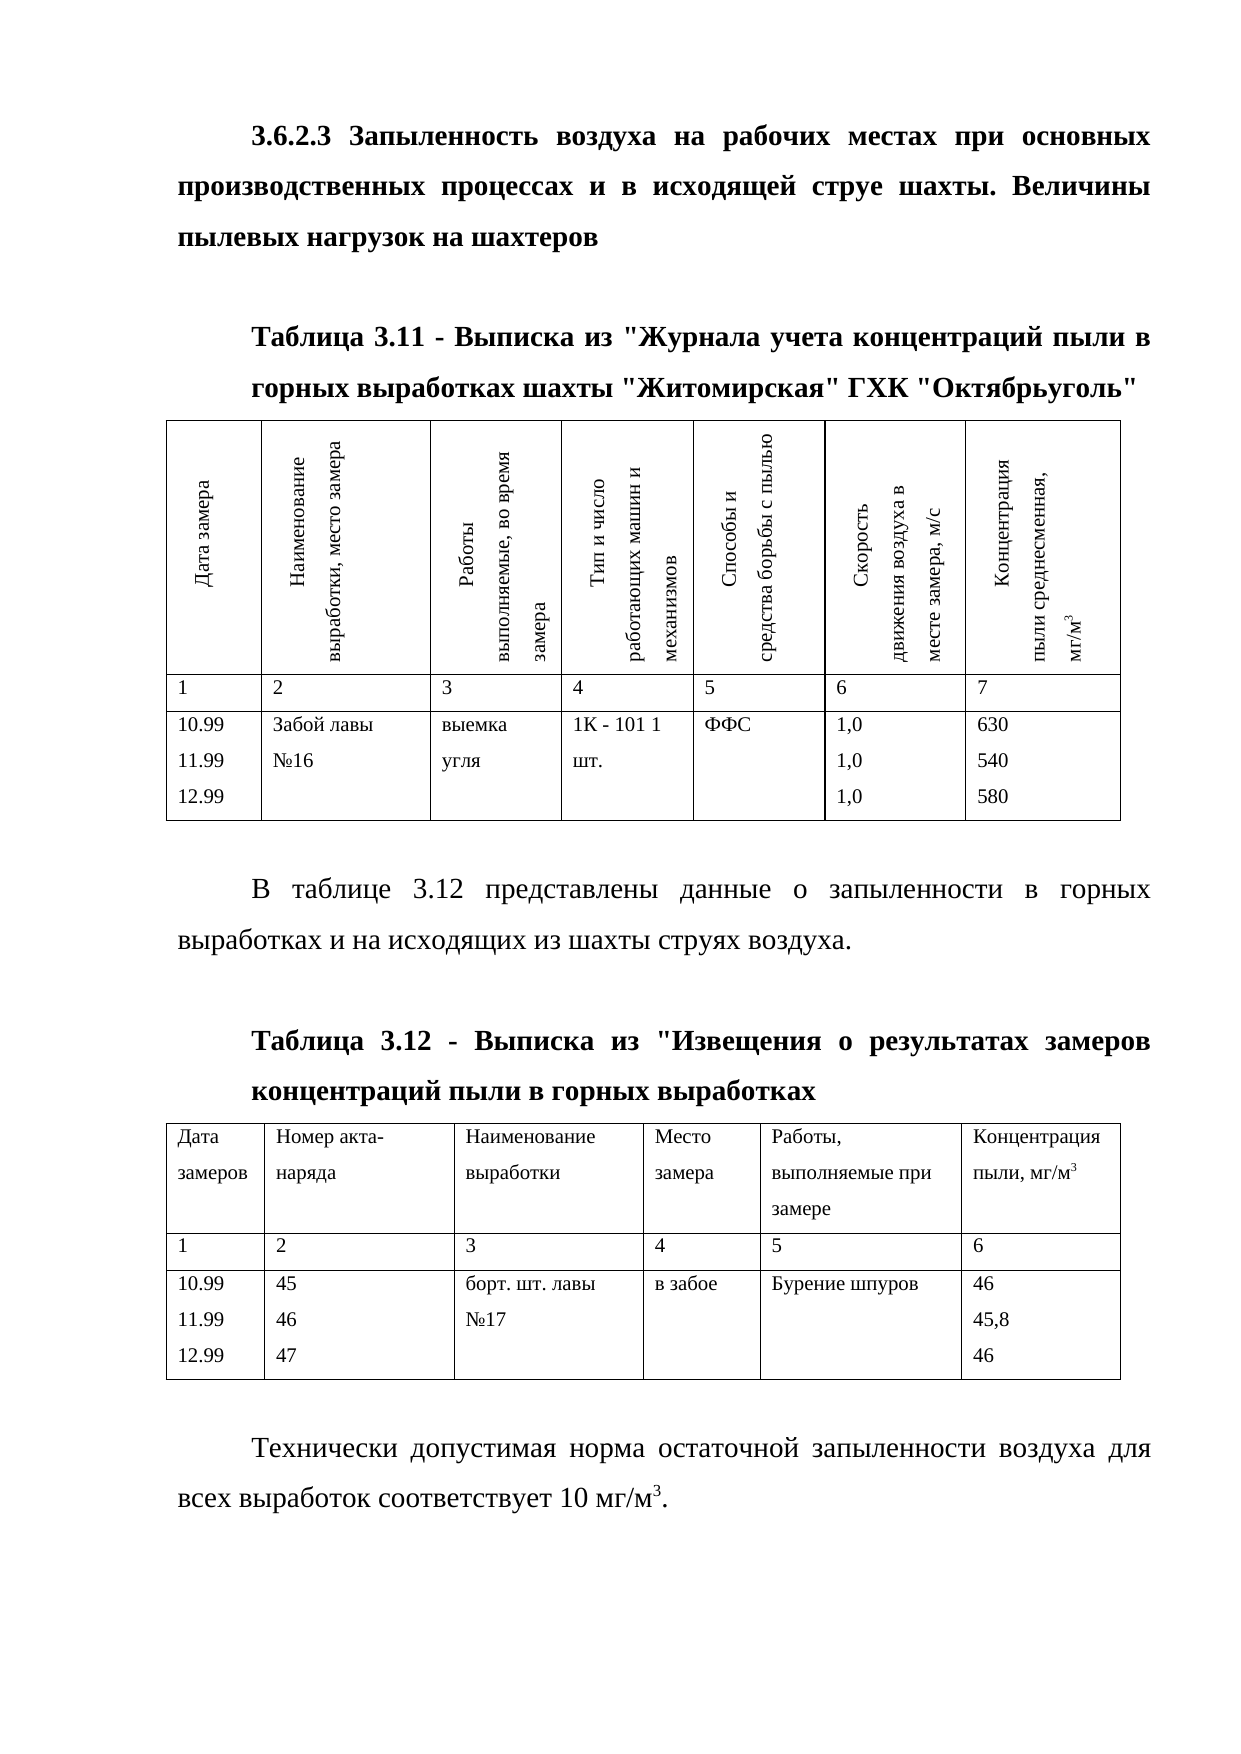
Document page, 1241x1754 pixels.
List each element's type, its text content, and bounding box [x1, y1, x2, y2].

table_header Концентрация пыли среднесменная, мг/м3 [966, 421, 1120, 674]
table_cell 10.99 11.99 12.99 [167, 1271, 264, 1379]
table_cell 4 [562, 675, 693, 711]
table_cell 46 45,8 46 [962, 1271, 1120, 1379]
table_header Работы, выполняемые при замере [761, 1124, 961, 1232]
table_cell 5 [761, 1234, 961, 1269]
table_header Дата замера [167, 421, 261, 674]
table_cell 7 [966, 675, 1120, 711]
table_header Концентрация пыли, мг/м3 [962, 1124, 1120, 1232]
table_header Место замера [644, 1124, 760, 1232]
table_header Дата замеров [167, 1124, 264, 1232]
table_cell 630 540 580 [966, 712, 1120, 820]
table_cell Забой лавы №16 [262, 712, 430, 820]
table_cell 10.99 11.99 12.99 [167, 712, 261, 820]
table_cell 1К - 101 1 шт. [562, 712, 693, 820]
text Таблица 3.12 - Выписка из "Извещения о результатах замеров концентраций пыли в горных выработках [251, 1023, 1152, 1106]
table_header Работы выполняемые, во время замера [431, 421, 561, 674]
text В таблице 3.12 представлены данные о запыленности в горных выработках и на исходящих из шахты струях воздуха. [177, 872, 1152, 956]
table_cell 1 [167, 675, 261, 711]
table_cell в забое [644, 1271, 760, 1379]
table_cell Бурение шпуров [761, 1271, 961, 1379]
table_header Тип и число работающих машин и механизмов [562, 421, 693, 674]
text Таблица 3.11 - Выписка из "Журнала учета концентраций пыли в горных выработках шахты "Житомирская" ГХК "Октябрьуголь" [251, 319, 1152, 403]
text Технически допустимая норма остаточной запыленности воздуха для всех выработок соответствует 10 мг/м3. [177, 1430, 1152, 1514]
table_header Наименование выработки, место замера [262, 421, 430, 674]
table_header Наименование выработки [455, 1124, 643, 1232]
text 3.6.2.3 Запыленность воздуха на рабочих местах при основных производственных процессах и в исходящей струе шахты. Величины пылевых нагрузок на шахтеров [177, 118, 1152, 252]
table_cell 4 [644, 1234, 760, 1269]
table_cell 2 [262, 675, 430, 711]
table_cell ФФС [694, 712, 824, 820]
table_cell 2 [265, 1234, 454, 1269]
table_header Скорость движения воздуха в месте замера, м/с [826, 421, 965, 674]
table_cell 1,0 1,0 1,0 [826, 712, 965, 820]
table_cell выемка угля [431, 712, 561, 820]
table_cell 1 [167, 1234, 264, 1269]
table_cell 6 [826, 675, 965, 711]
table_cell борт. шт. лавы №17 [455, 1271, 643, 1379]
table_header Номер акта-наряда [265, 1124, 454, 1232]
table_header Способы и средства борьбы с пылью [694, 421, 824, 674]
table_cell 3 [431, 675, 561, 711]
table_cell 5 [694, 675, 824, 711]
table_cell 6 [962, 1234, 1120, 1269]
table_cell 45 46 47 [265, 1271, 454, 1379]
table_cell 3 [455, 1234, 643, 1269]
